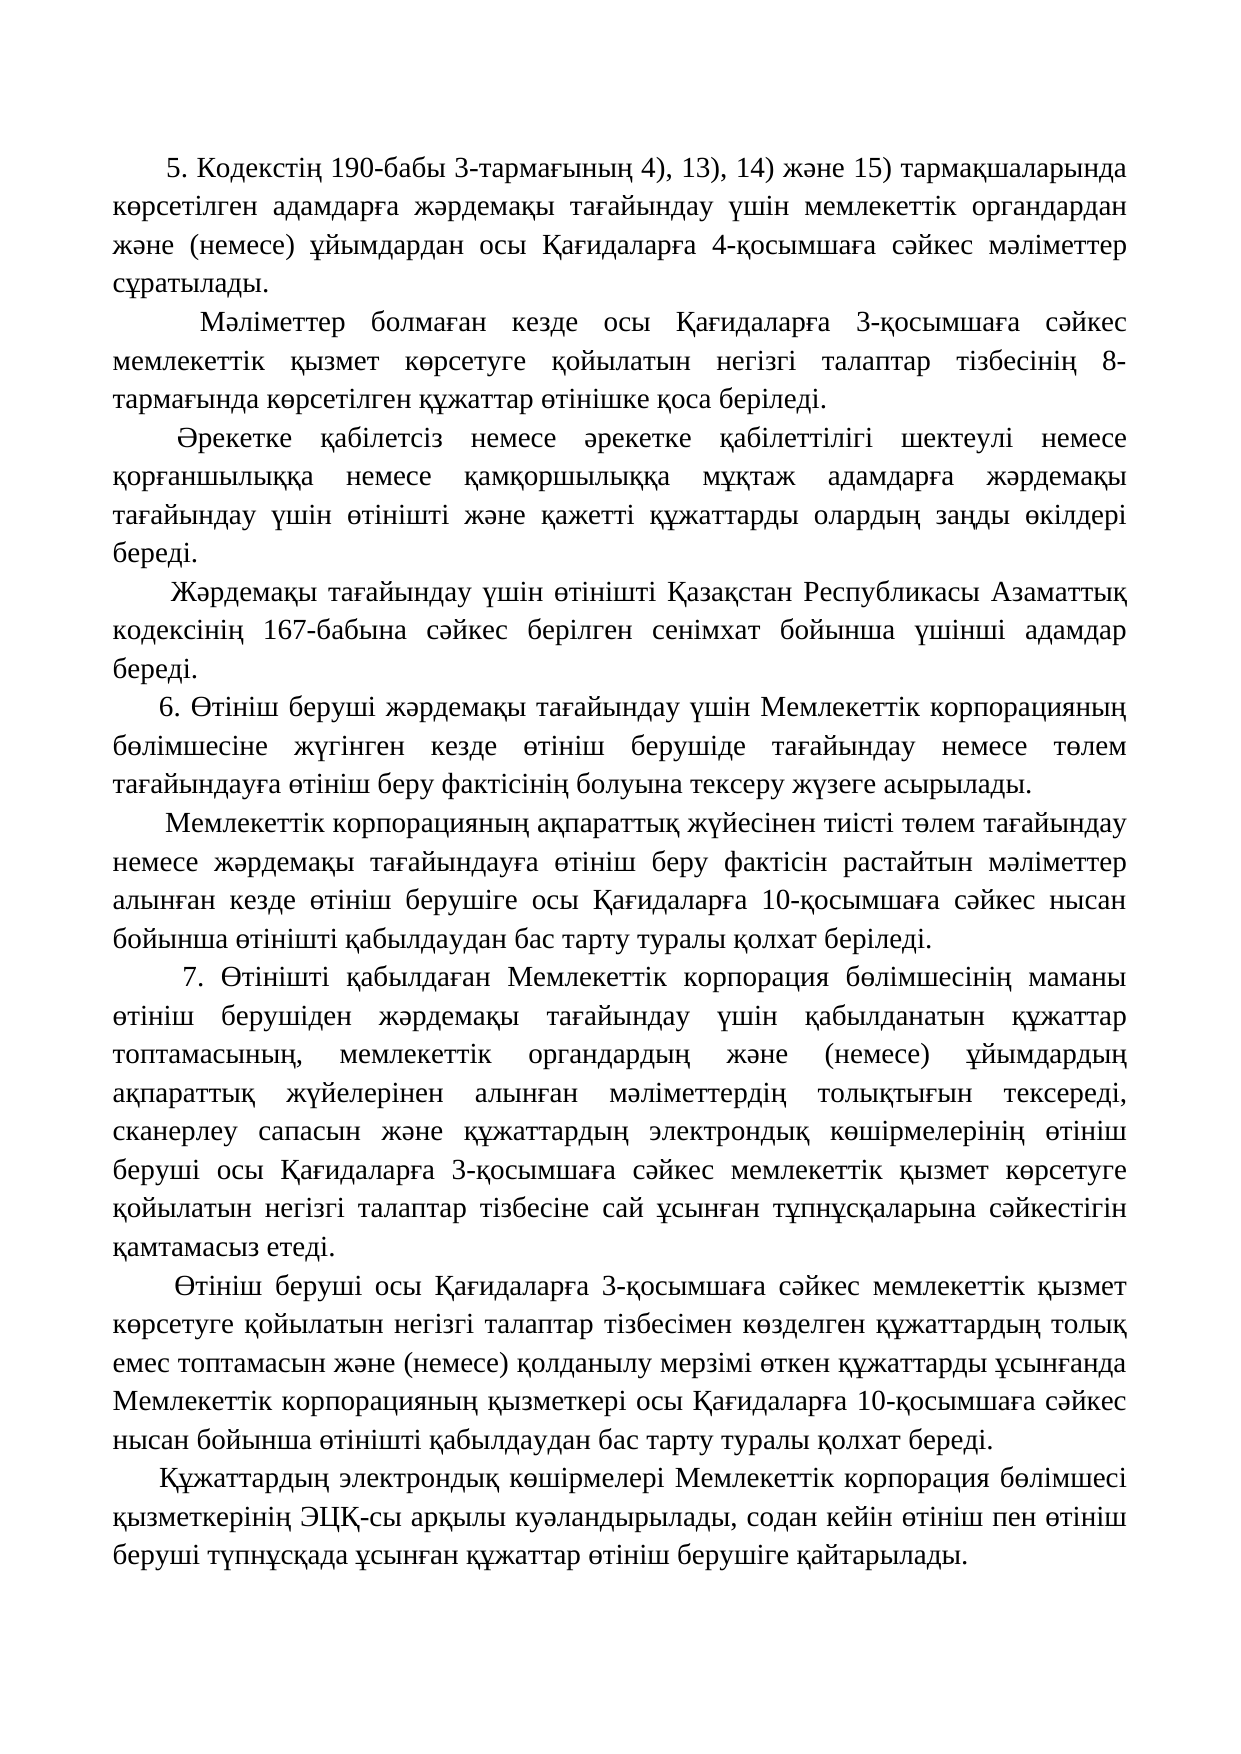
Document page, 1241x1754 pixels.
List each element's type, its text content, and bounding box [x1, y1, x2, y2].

text 7. Өтінішті қабылдаған Мемлекеттік корпорация бөлімшесінің маманы өтініш берушіден жәрдемақы тағайындау үшін қабылданатын құжаттар топтамасының, мемлекеттік органдардың және (немесе) ұйымдардың ақпараттық жүйелерінен алынған мәліметтердің толықтығын тексереді, сканерлеу сапасын және құжаттардың электрондық көшірмелерінің өтініш беруші осы Қағидаларға 3-қосымшаға сәйкес мемлекеттік қызмет көрсетуге қойылатын негізгі талаптар тізбесіне сай ұсынған тұпнұсқаларына сәйкестігін қамтамасыз етеді. [112, 959, 1128, 1263]
text Құжаттардың электрондық көшірмелері Мемлекеттік корпорация бөлімшесі қызметкерінің ЭЦҚ-сы арқылы куәландырылады, содан кейін өтініш пен өтініш беруші түпнұсқада ұсынған құжаттар өтініш берушіге қайтарылады. [112, 1460, 1128, 1571]
text Мемлекеттік корпорацияның ақпараттық жүйесінен тиісті төлем тағайындау немесе жәрдемақы тағайындауға өтініш беру фактісін растайтын мәліметтер алынған кезде өтініш берушіге осы Қағидаларға 10-қосымшаға сәйкес нысан бойынша өтінішті қабылдаудан бас тарту туралы қолхат беріледі. [112, 805, 1128, 954]
text Өтініш беруші осы Қағидаларға 3-қосымшаға сәйкес мемлекеттік қызмет көрсетуге қойылатын негізгі талаптар тізбесімен көзделген құжаттардың толық емес топтамасын және (немесе) қолданылу мерзімі өткен құжаттарды ұсынғанда Мемлекеттік корпорацияның қызметкері осы Қағидаларға 10-қосымшаға сәйкес нысан бойынша өтінішті қабылдаудан бас тарту туралы қолхат береді. [112, 1268, 1128, 1455]
text Жәрдемақы тағайындау үшін өтінішті Қазақстан Республикасы Азаматтық кодексінің 167-бабына сәйкес берілген сенімхат бойынша үшінші адамдар береді. [112, 574, 1128, 684]
text 6. Өтініш беруші жәрдемақы тағайындау үшін Мемлекеттік корпорацияның бөлімшесіне жүгінген кезде өтініш берушіде тағайындау немесе төлем тағайындауға өтініш беру фактісінің болуына тексеру жүзеге асырылады. [112, 689, 1128, 800]
text Әрекетке қабілетсіз немесе әрекетке қабілеттілігі шектеулі немесе қорғаншылыққа немесе қамқоршылыққа мұқтаж адамдарға жәрдемақы тағайындау үшін өтінішті және қажетті құжаттарды олардың заңды өкілдері береді. [112, 420, 1128, 569]
text Мәліметтер болмаған кезде осы Қағидаларға 3-қосымшаға сәйкес мемлекеттік қызмет көрсетуге қойылатын негізгі талаптар тізбесінің 8-тармағында көрсетілген құжаттар өтінішке қоса беріледі. [112, 304, 1128, 415]
text 5. Кодекстің 190-бабы 3-тармағының 4), 13), 14) және 15) тармақшаларында көрсетілген адамдарға жәрдемақы тағайындау үшін мемлекеттік органдардан және (немесе) ұйымдардан осы Қағидаларға 4-қосымшаға сәйкес мәліметтер сұратылады. [112, 150, 1128, 299]
